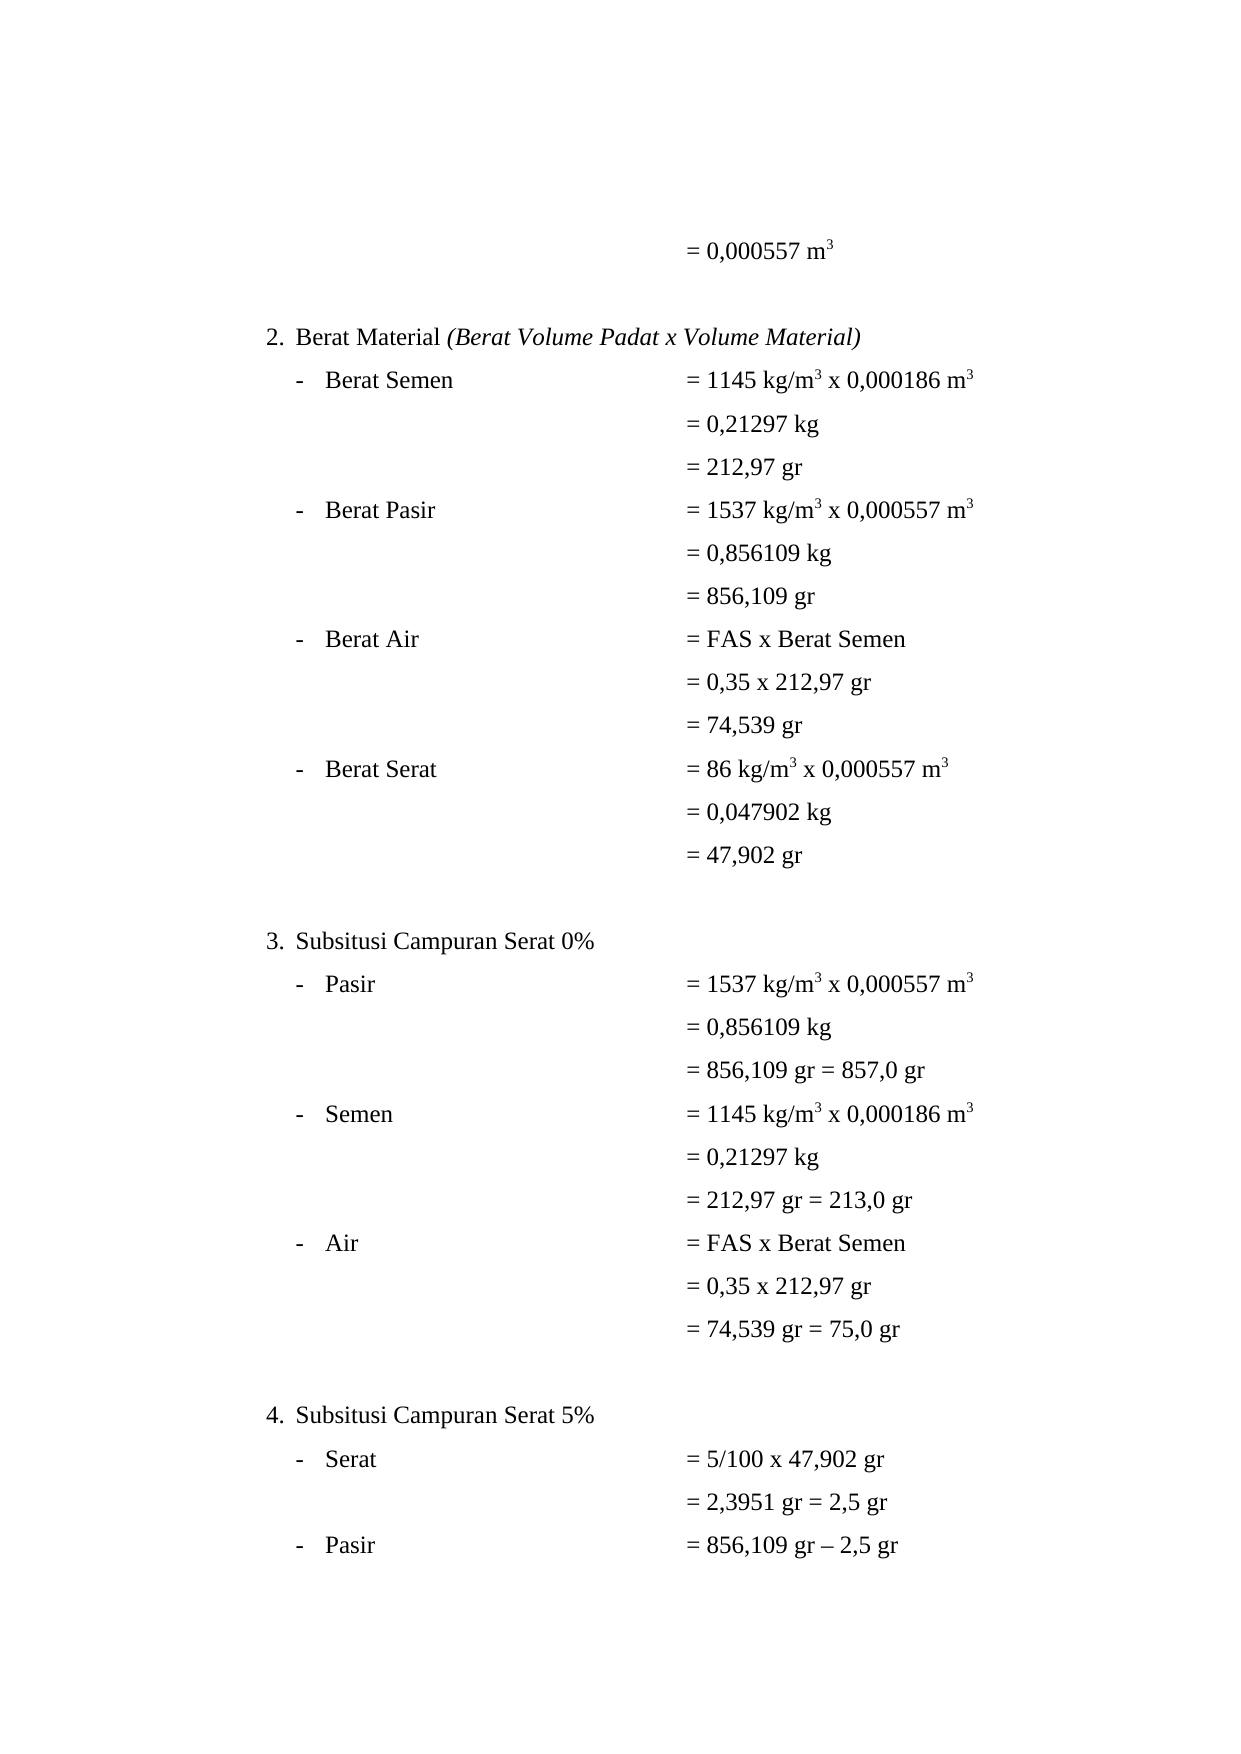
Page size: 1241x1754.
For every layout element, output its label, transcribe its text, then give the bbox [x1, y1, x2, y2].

text = 0,856109 kg [611, 1012, 1063, 1041]
list Berat Pasir = 1537 kg/m3 x 0,000557 m3 [295, 495, 1063, 524]
list Berat Serat = 86 kg/m3 x 0,000557 m3 [295, 754, 1063, 782]
text = 0,21297 kg [295, 409, 1063, 437]
list Subsitusi Campuran Serat 5% [266, 1401, 1063, 1429]
text = 47,902 gr [611, 840, 1063, 869]
list Serat = 5/100 x 47,902 gr [295, 1444, 1063, 1472]
list Berat Semen = 1145 kg/m3 x 0,000186 m3 [295, 366, 1063, 394]
text = 0,856109 kg [611, 538, 1063, 567]
text = 212,97 gr = 213,0 gr [611, 1185, 1063, 1214]
text = 0,000557 m3 [611, 236, 1063, 265]
text = 856,109 gr [611, 581, 1063, 610]
list Berat Air = FAS x Berat Semen [295, 624, 1063, 653]
text = 856,109 gr = 857,0 gr [611, 1056, 1063, 1084]
list Semen = 1145 kg/m3 x 0,000186 m3 [295, 1099, 1063, 1127]
text = 0,35 x 212,97 gr [295, 1271, 1063, 1300]
text = 0,21297 kg [295, 1142, 1063, 1171]
list Pasir = 1537 kg/m3 x 0,000557 m3 [295, 969, 1063, 998]
list Berat Material (Berat Volume Padat x Volume Material) [266, 322, 1063, 351]
text = 212,97 gr [611, 452, 1063, 481]
text = 0,35 x 212,97 gr [295, 667, 1063, 696]
list Subsitusi Campuran Serat 0% [266, 926, 1063, 955]
list Air = FAS x Berat Semen [295, 1228, 1063, 1257]
text = 0,047902 kg [611, 797, 1063, 826]
text = 74,539 gr [611, 711, 1063, 739]
list Pasir = 856,109 gr – 2,5 gr [295, 1530, 1063, 1559]
text = 2,3951 gr = 2,5 gr [611, 1487, 1063, 1516]
text = 74,539 gr = 75,0 gr [611, 1314, 1063, 1343]
